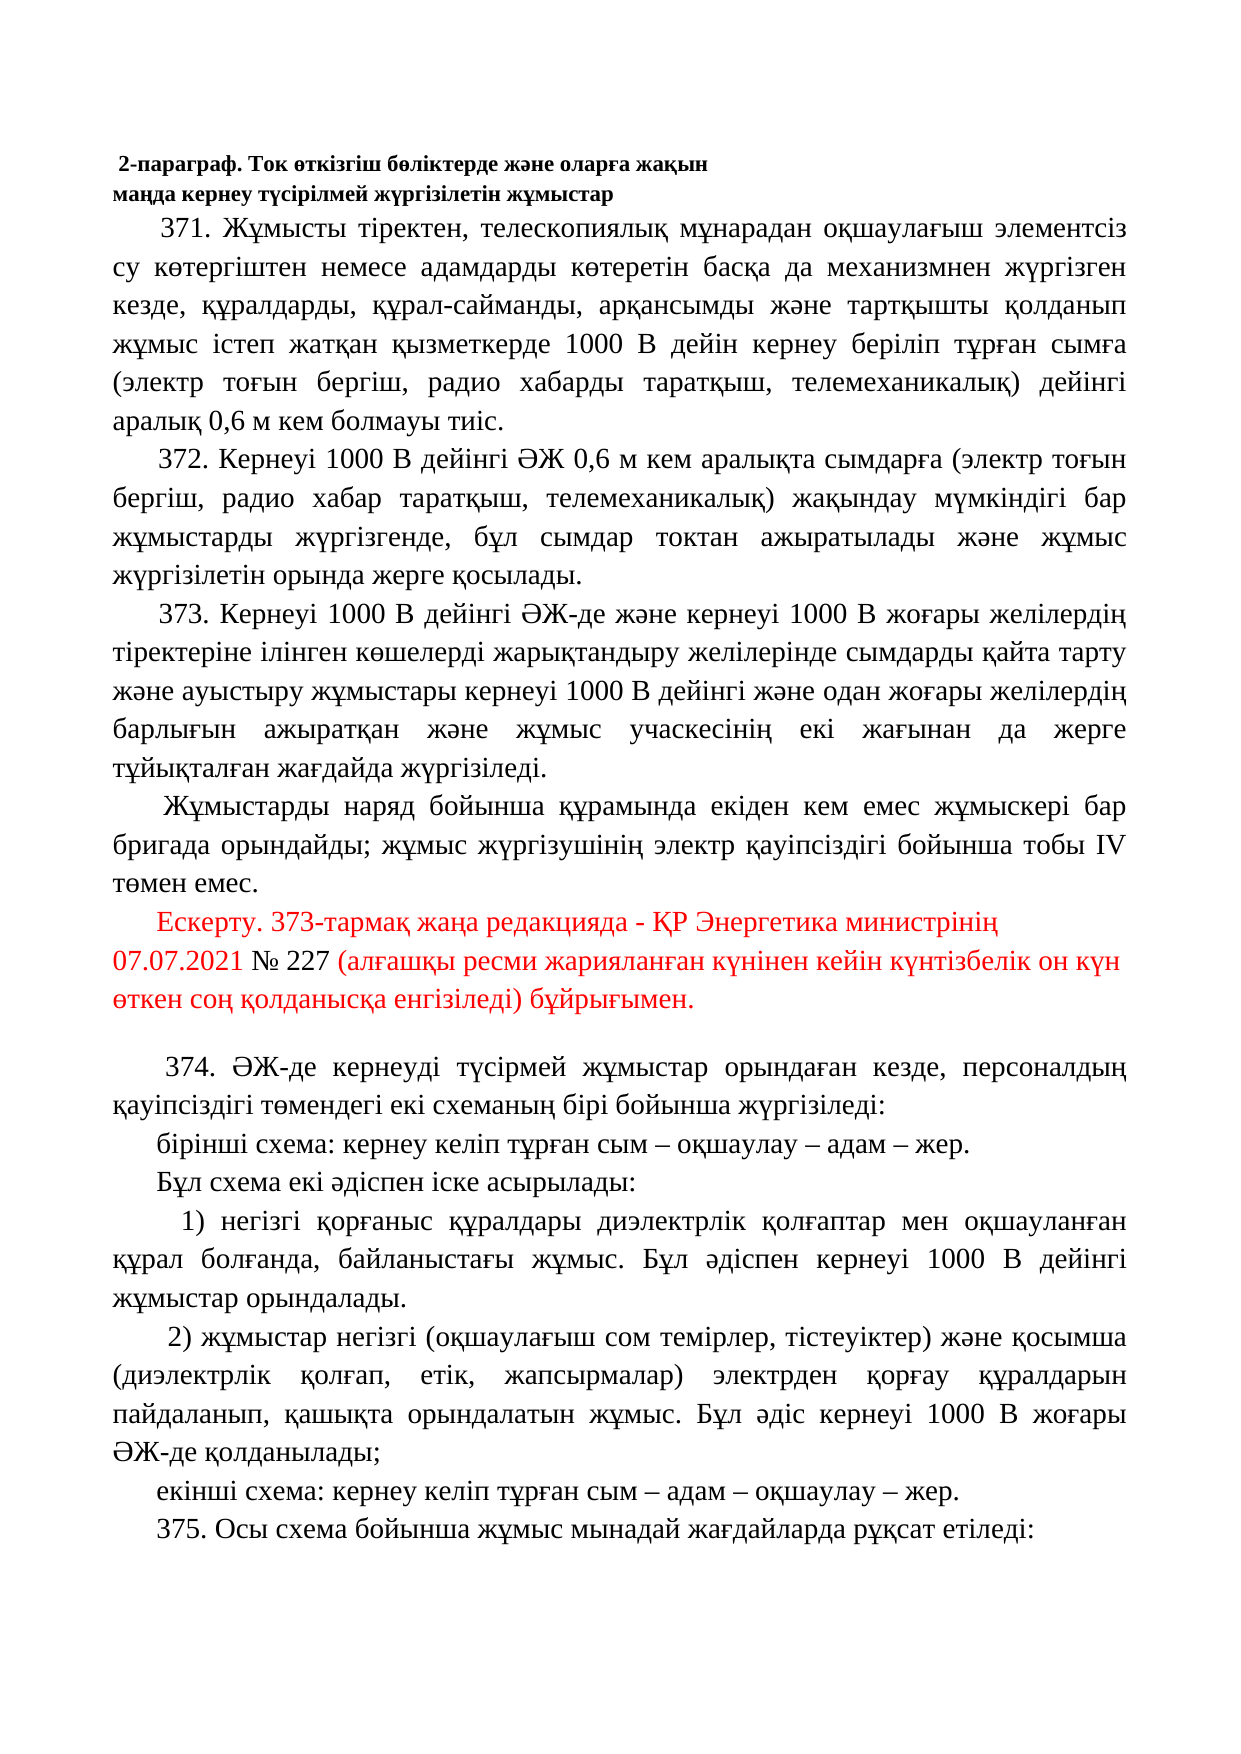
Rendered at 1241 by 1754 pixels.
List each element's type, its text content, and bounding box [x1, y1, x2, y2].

text 371. Жұмысты тіректен, телескопиялық мұнарадан оқшаулағыш элементсіз су көтергіштен немесе адамдарды көтеретін басқа да механизмнен жүргізген кезде, құралдарды, құрал-сайманды, арқансымды және тартқышты қолданып жұмыс істеп жатқан қызметкерде 1000 В дейін кернеу беріліп тұрған сымға (электр тоғын бергіш, радио хабарды таратқыш, телемеханикалық) дейінгі аралық 0,6 м кем болмауы тиіс. [112, 210, 1128, 437]
text 1) негізгі қорғаныс құралдары диэлектрлік қолғаптар мен оқшауланған құрал болғанда, байланыстағы жұмыс. Бұл әдіспен кернеуі 1000 В дейінгі жұмыстар орындалады. [112, 1203, 1128, 1314]
text 372. Кернеуі 1000 В дейінгі ӘЖ 0,6 м кем аралықта сымдарға (электр тоғын бергіш, радио хабар таратқыш, телемеханикалық) жақындау мүмкіндігі бар жұмыстарды жүргізгенде, бұл сымдар токтан ажыратылады және жұмыс жүргізілетін орында жерге қосылады. [112, 442, 1128, 591]
text 373. Кернеуі 1000 В дейінгі ӘЖ-де және кернеуі 1000 В жоғары желілердің тіректеріне ілінген көшелерді жарықтандыру желілерінде сымдарды қайта тарту және ауыстыру жұмыстары кернеуі 1000 В дейінгі және одан жоғары желілердің барлығын ажыратқан және жұмыс учаскесінің екі жағынан да жерге тұйықталған жағдайда жүргізіледі. [112, 596, 1128, 783]
text 374. ӘЖ-де кернеуді түсірмей жұмыстар орындаған кезде, персоналдың қауіпсіздігі төмендегі екі схеманың бірі бойынша жүргізіледі: [112, 1049, 1128, 1121]
text 375. Осы схема бойынша жұмыс мынадай жағдайларда рұқсат етіледі: [112, 1511, 1128, 1545]
text Жұмыстарды наряд бойынша құрамында екіден кем емес жұмыскері бар бригада орындайды; жұмыс жүргізушінің электр қауіпсіздігі бойынша тобы IV төмен емес. [112, 788, 1128, 899]
text 2) жұмыстар негізгі (оқшаулағыш сом темірлер, тістеуіктер) және қосымша (диэлектрлік қолғап, етік, жапсырмалар) электрден қорғау құралдарын пайдаланып, қашықта орындалатын жұмыс. Бұл әдіс кернеуі 1000 В жоғары ӘЖ-де қолданылады; [112, 1319, 1128, 1468]
text Ескерту. 373-тармақ жаңа редакцияда - ҚР Энергетика министрінің 07.07.2021 № 227 (алғашқы ресми жарияланған күнінен кейін күнтізбелік он күн өткен соң қолданысқа енгізіледі) бұйрығымен. [112, 904, 1128, 1045]
text Бұл схема екі әдіспен іске асырылады: [112, 1164, 1128, 1198]
text екінші схема: кернеу келіп тұрған сым – адам – оқшаулау – жер. [112, 1473, 1128, 1506]
text 2-параграф. Ток өткізгіш бөліктерде және оларға жақын маңда кернеу түсірілмей жүргізілетін жұмыстар [112, 150, 1128, 207]
text бірінші схема: кернеу келіп тұрған сым – оқшаулау – адам – жер. [112, 1126, 1128, 1159]
